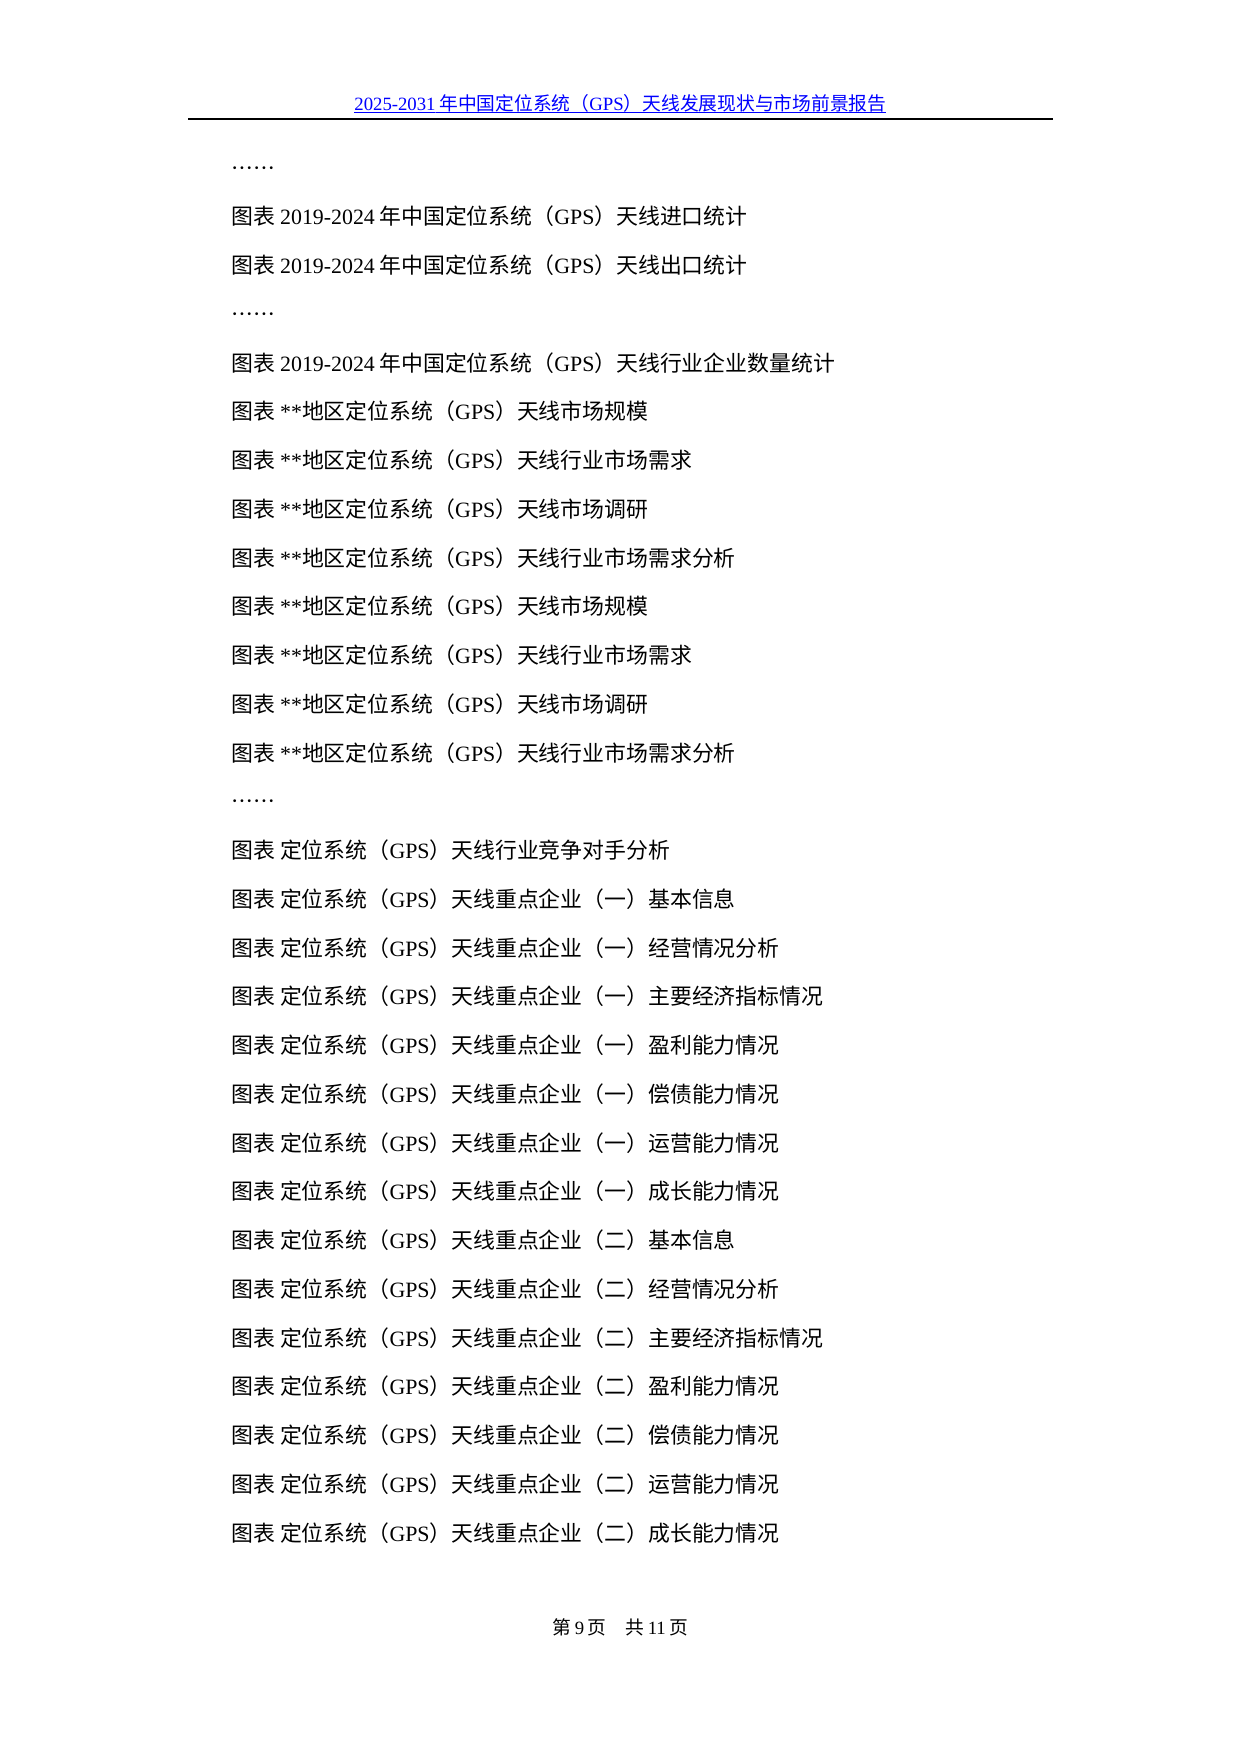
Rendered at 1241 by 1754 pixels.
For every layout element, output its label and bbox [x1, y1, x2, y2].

text [187, 150, 1053, 1548]
